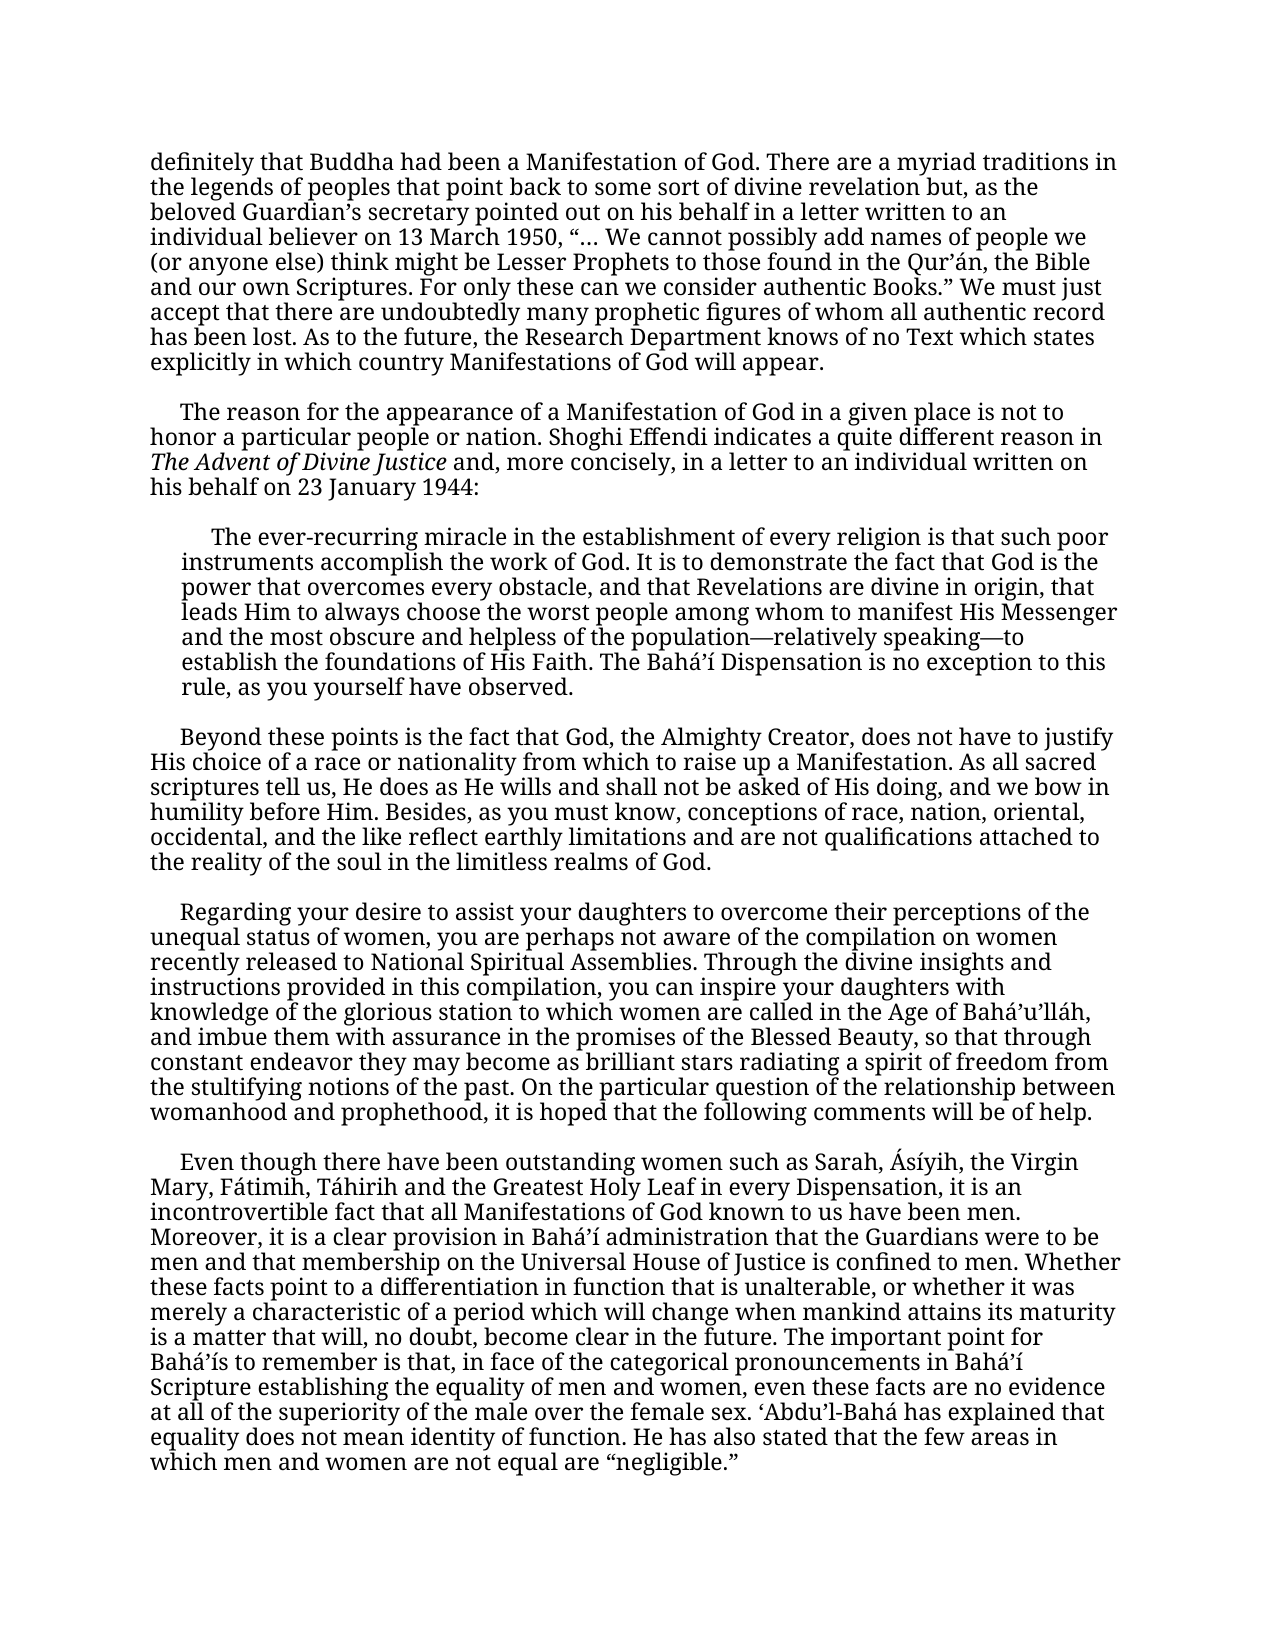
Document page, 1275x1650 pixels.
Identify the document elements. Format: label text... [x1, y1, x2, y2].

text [150, 150, 1125, 375]
text Regarding your desire to assist your daughters to overcome their perceptions of the unequal status of women, you are perhaps not aware of the compilation on women recently released to National Spiritual Assemblies. Through the divine insights and instructions provided in this compilation, you can inspire your daughters with knowledge of the glorious station to which women are called in the Age of Bahá’u’lláh, and imbue them with assurance in the promises of the Blessed Beauty, so that through constant endeavor they may become as brilliant stars radiating a spirit of freedom from the stultifying notions of the past. On the particular question of the relationship between womanhood and prophethood, it is hoped that the following comments will be of help. [150, 900, 1125, 1125]
text The reason for the appearance of a Manifestation of God in a given place is not to honor a particular people or nation. Shoghi Effendi indicates a quite different reason in The Advent of Divine Justice and, more concisely, in a letter to an individual written on his behalf on 23 January 1944: [150, 400, 1125, 500]
text The ever-recurring miracle in the establishment of every religion is that such poor instruments accomplish the work of God. It is to demonstrate the fact that God is the power that overcomes every obstacle, and that Revelations are divine in origin, that leads Him to always choose the worst people among whom to manifest His Messenger and the most obscure and helpless of the population—relatively speaking—to establish the foundations of His Faith. The Bahá’í Dispensation is no exception to this rule, as you yourself have observed. [181, 525, 1125, 700]
text Beyond these points is the fact that God, the Almighty Creator, does not have to justify His choice of a race or nationality from which to raise up a Manifestation. As all sacred scriptures tell us, He does as He wills and shall not be asked of His doing, and we bow in humility before Him. Besides, as you must know, conceptions of race, nation, oriental, occidental, and the like reflect earthly limitations and are not qualifications attached to the reality of the soul in the limitless realms of God. [150, 725, 1125, 875]
text Even though there have been outstanding women such as Sarah, Ásíyih, the Virgin Mary, Fátimih, Táhirih and the Greatest Holy Leaf in every Dispensation, it is an incontrovertible fact that all Manifestations of God known to us have been men. Moreover, it is a clear provision in Bahá’í administration that the Guardians were to be men and that membership on the Universal House of Justice is confined to men. Whether these facts point to a differentiation in function that is unalterable, or whether it was merely a characteristic of a period which will change when mankind attains its maturity is a matter that will, no doubt, become clear in the future. The important point for Bahá’ís to remember is that, in face of the categorical pronouncements in Bahá’í Scripture establishing the equality of men and women, even these facts are no evidence at all of the superiority of the male over the female sex. ‘Abdu’l-Bahá has explained that equality does not mean identity of function. He has also stated that the few areas in which men and women are not equal are “negligible.” [150, 1150, 1125, 1475]
